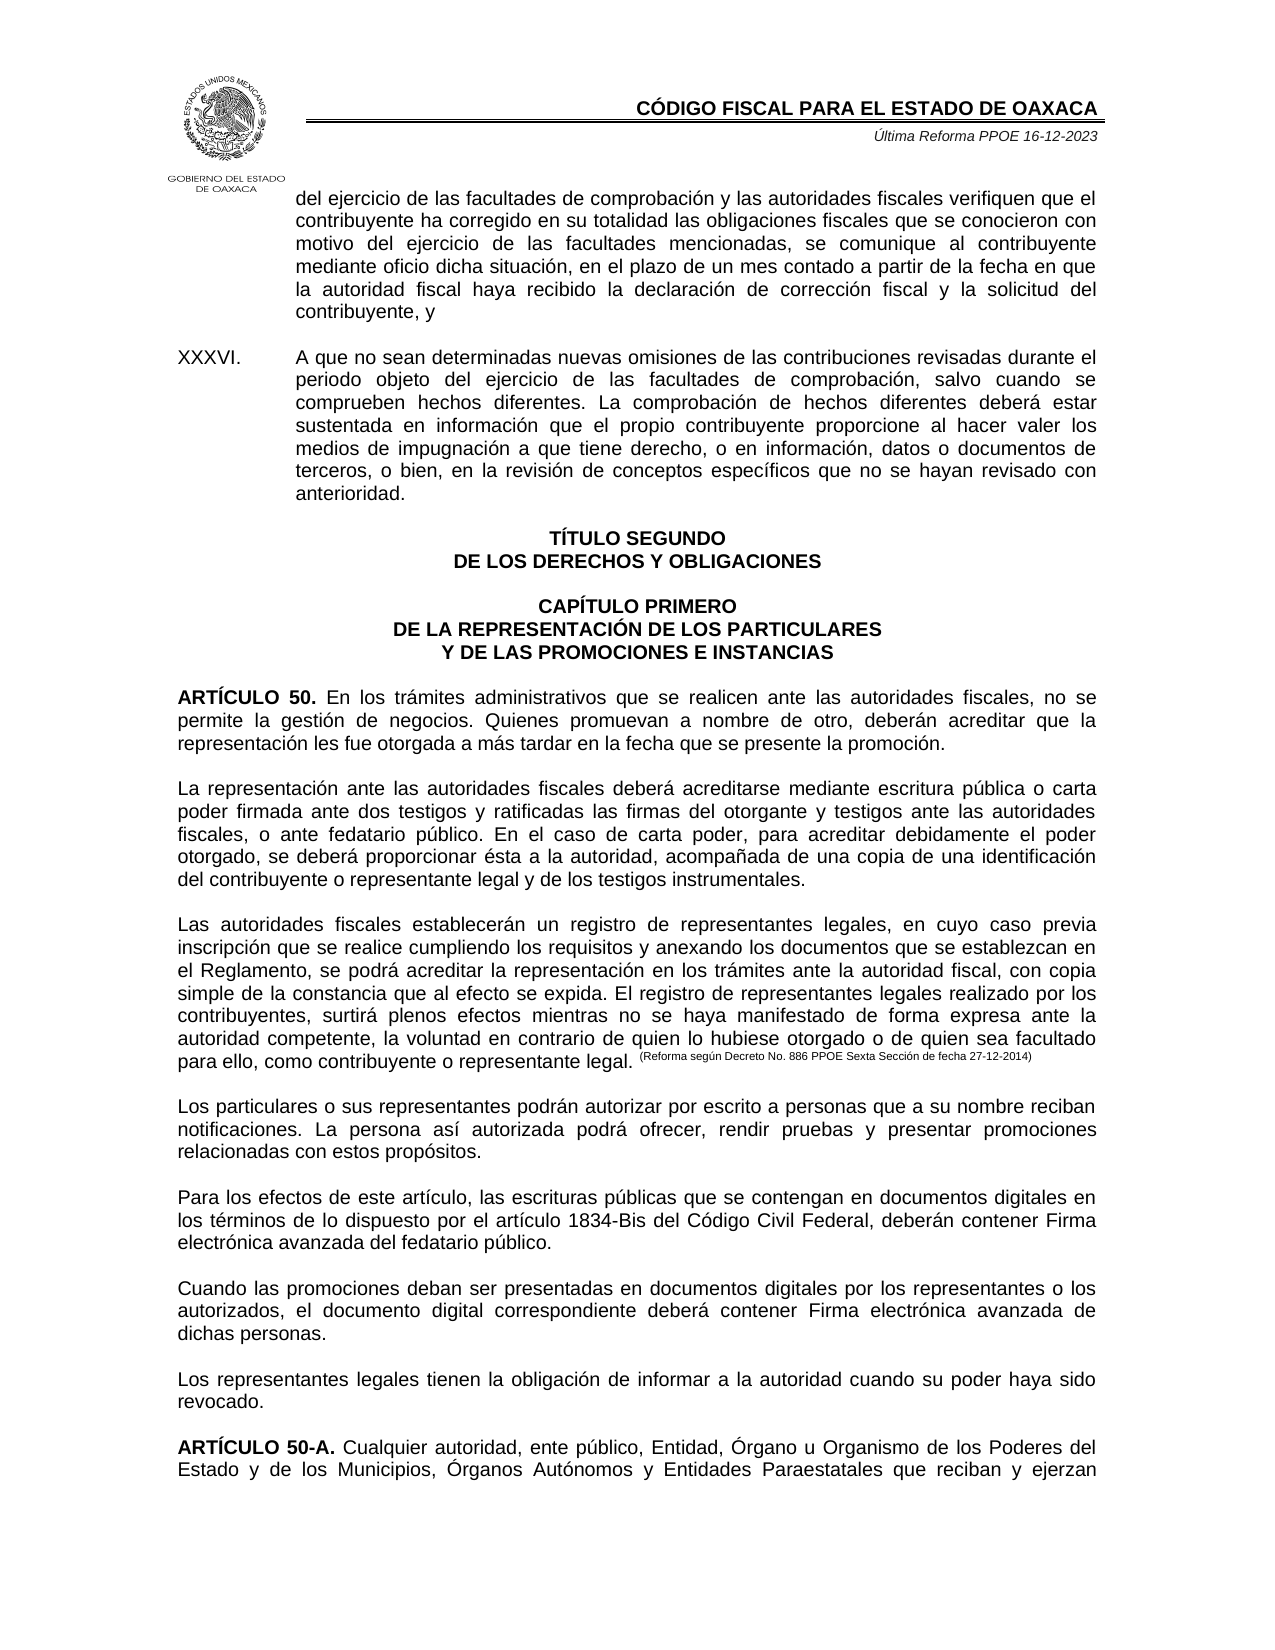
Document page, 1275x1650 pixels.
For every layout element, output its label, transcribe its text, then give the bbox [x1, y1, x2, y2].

list A que no sean determinadas nuevas omisiones de las contribuciones revisadas durante el periodo objeto del ejercicio de las facultades de comprobación, salvo cuando se comprueben hechos diferentes. La comprobación de hechos diferentes deberá estar sustentada en información que el propio contribuyente proporcione al hacer valer los medios de impugnación a que tiene derecho, o en información, datos o documentos de terceros, o bien, en la revisión de conceptos específicos que no se hayan revisado con anterioridad. [177, 346, 1098, 504]
text Los representantes legales tienen la obligación de informar a la autoridad cuando su poder haya sido revocado. [177, 1367, 1098, 1413]
text Cuando las promociones deban ser presentadas en documentos digitales por los representantes o los autorizados, el documento digital correspondiente deberá contener Firma electrónica avanzada de dichas personas. [177, 1277, 1098, 1345]
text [177, 1436, 1098, 1481]
text ARTÍCULO 50. En los trámites administrativos que se realicen ante las autoridades fiscales, no se permite la gestión de negocios. Quienes promuevan a nombre de otro, deberán acreditar que la representación les fue otorgada a más tardar en la fecha que se presente la promoción. [177, 686, 1098, 754]
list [177, 187, 1098, 323]
text CAPÍTULO PRIMERO [177, 595, 1098, 618]
text Y DE LAS PROMOCIONES E INSTANCIAS [177, 641, 1098, 663]
text TÍTULO SEGUNDO [177, 527, 1098, 550]
text DE LOS DERECHOS Y OBLIGACIONES [177, 550, 1098, 573]
text Las autoridades fiscales establecerán un registro de representantes legales, en cuyo caso previa inscripción que se realice cumpliendo los requisitos y anexando los documentos que se establezcan en el Reglamento, se podrá acreditar la representación en los trámites ante la autoridad fiscal, con copia simple de la constancia que al efecto se expida. El registro de representantes legales realizado por los contribuyentes, surtirá plenos efectos mientras no se haya manifestado de forma expresa ante la autoridad competente, la voluntad en contrario de quien lo hubiese otorgado o de quien sea facultado para ello, como contribuyente o representante legal. (Reforma según Decreto No. 886 PPOE Sexta Sección de fecha 27-12-2014) [177, 913, 1098, 1072]
picture [165, 73, 288, 195]
text DE LA REPRESENTACIÓN DE LOS PARTICULARES [177, 618, 1098, 641]
text Para los efectos de este artículo, las escrituras públicas que se contengan en documentos digitales en los términos de lo dispuesto por el artículo 1834-Bis del Código Civil Federal, deberán contener Firma electrónica avanzada del fedatario público. [177, 1186, 1098, 1254]
text Los particulares o sus representantes podrán autorizar por escrito a personas que a su nombre reciban notificaciones. La persona así autorizada podrá ofrecer, rendir pruebas y presentar promociones relacionadas con estos propósitos. [177, 1095, 1098, 1163]
text La representación ante las autoridades fiscales deberá acreditarse mediante escritura pública o carta poder firmada ante dos testigos y ratificadas las firmas del otorgante y testigos ante las autoridades fiscales, o ante fedatario público. En el caso de carta poder, para acreditar debidamente el poder otorgado, se deberá proporcionar ésta a la autoridad, acompañada de una copia de una identificación del contribuyente o representante legal y de los testigos instrumentales. [177, 777, 1098, 891]
